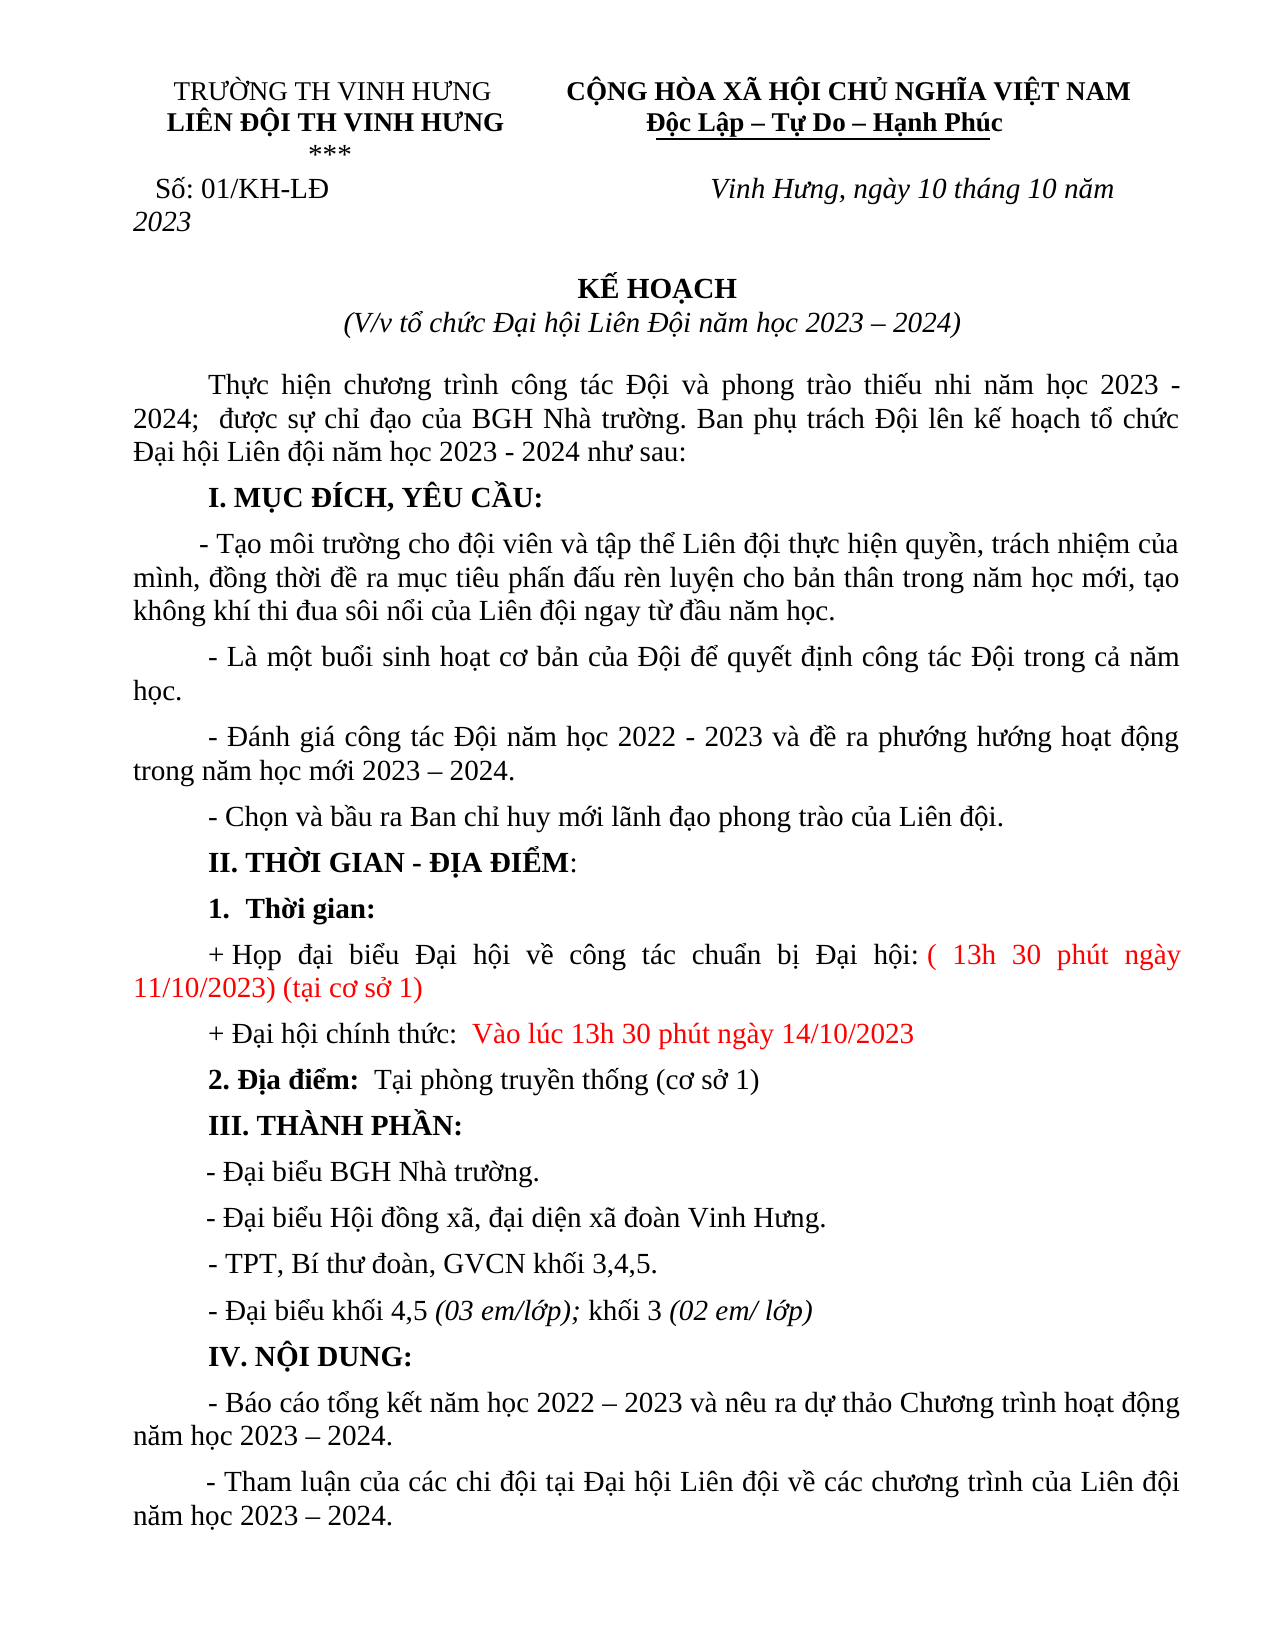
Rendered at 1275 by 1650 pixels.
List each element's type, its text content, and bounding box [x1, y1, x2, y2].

text 2. Địa điểm: Tại phòng truyền thống (cơ sở 1) [133, 1062, 1181, 1096]
text LIÊN ĐỘI TH VINH HƯNG Độc Lập – Tự Do – Hạnh Phúc [133, 106, 1181, 137]
text - Tạo môi trường cho đội viên và tập thể Liên đội thực hiện quyền, trách nhiệm của mình, đồng thời đề ra mục tiêu phấn đấu rèn luyện cho bản thân trong năm học mới, tạo không khí thi đua sôi nổi của Liên đội ngay từ đầu năm học. [133, 526, 1181, 627]
text - Đại biểu khối 4,5 (03 em/lớp); khối 3 (02 em/ lớp) [133, 1293, 1181, 1326]
text *** [133, 137, 1181, 171]
text TRƯỜNG TH VINH HƯNG CỘNG HÒA XÃ HỘI CHỦ NGHĨA VIỆT NAM [133, 75, 1181, 106]
text Thực hiện chương trình công tác Đội và phong trào thiếu nhi năm học 2023 - 2024; được sự chỉ đạo của BGH Nhà trường. Ban phụ trách Đội lên kế hoạch tổ chức Đại hội Liên đội năm học 2023 - 2024 như sau: [133, 367, 1181, 468]
text - Đại biểu BGH Nhà trường. [133, 1154, 1181, 1188]
text - Báo cáo tổng kết năm học 2022 – 2023 và nêu ra dự thảo Chương trình hoạt động năm học 2023 – 2024. [133, 1385, 1181, 1452]
text Số: 01/KH-LĐ Vinh Hưng, ngày 10 tháng 10 năm 2023 [133, 171, 1181, 238]
text - Tham luận của các chi đội tại Đại hội Liên đội về các chương trình của Liên đội năm học 2023 – 2024. [133, 1464, 1181, 1531]
text I. MỤC ĐÍCH, YÊU CẦU: [133, 480, 1181, 514]
text - Chọn và bầu ra Ban chỉ huy mới lãnh đạo phong trào của Liên đội. [133, 799, 1181, 832]
text (V/v tổ chức Đại hội Liên Đội năm học 2023 – 2024) [133, 305, 1181, 367]
text + Họp đại biểu Đại hội về công tác chuẩn bị Đại hội: ( 13h 30 phút ngày 11/10/2023) (tại cơ sở 1) [133, 937, 1181, 1004]
text - Đại biểu Hội đồng xã, đại diện xã đoàn Vinh Hưng. [133, 1201, 1181, 1234]
list Thời gian: [208, 891, 1181, 924]
text - TPT, Bí thư đoàn, GVCN khối 3,4,5. [133, 1247, 1181, 1280]
text II. THỜI GIAN - ĐỊA ĐIỂM: [133, 845, 1181, 878]
text - Là một buổi sinh hoạt cơ bản của Đội để quyết định công tác Đội trong cả năm học. [133, 639, 1181, 707]
text - Đánh giá công tác Đội năm học 2022 - 2023 và đề ra phướng hướng hoạt động trong năm học mới 2023 – 2024. [133, 719, 1181, 786]
text KẾ HOẠCH [133, 271, 1181, 305]
text + Đại hội chính thức: Vào lúc 13h 30 phút ngày 14/10/2023 [133, 1016, 1181, 1050]
text IV. NỘI DUNG: [133, 1339, 1181, 1372]
text III. THÀNH PHẦN: [133, 1108, 1181, 1142]
